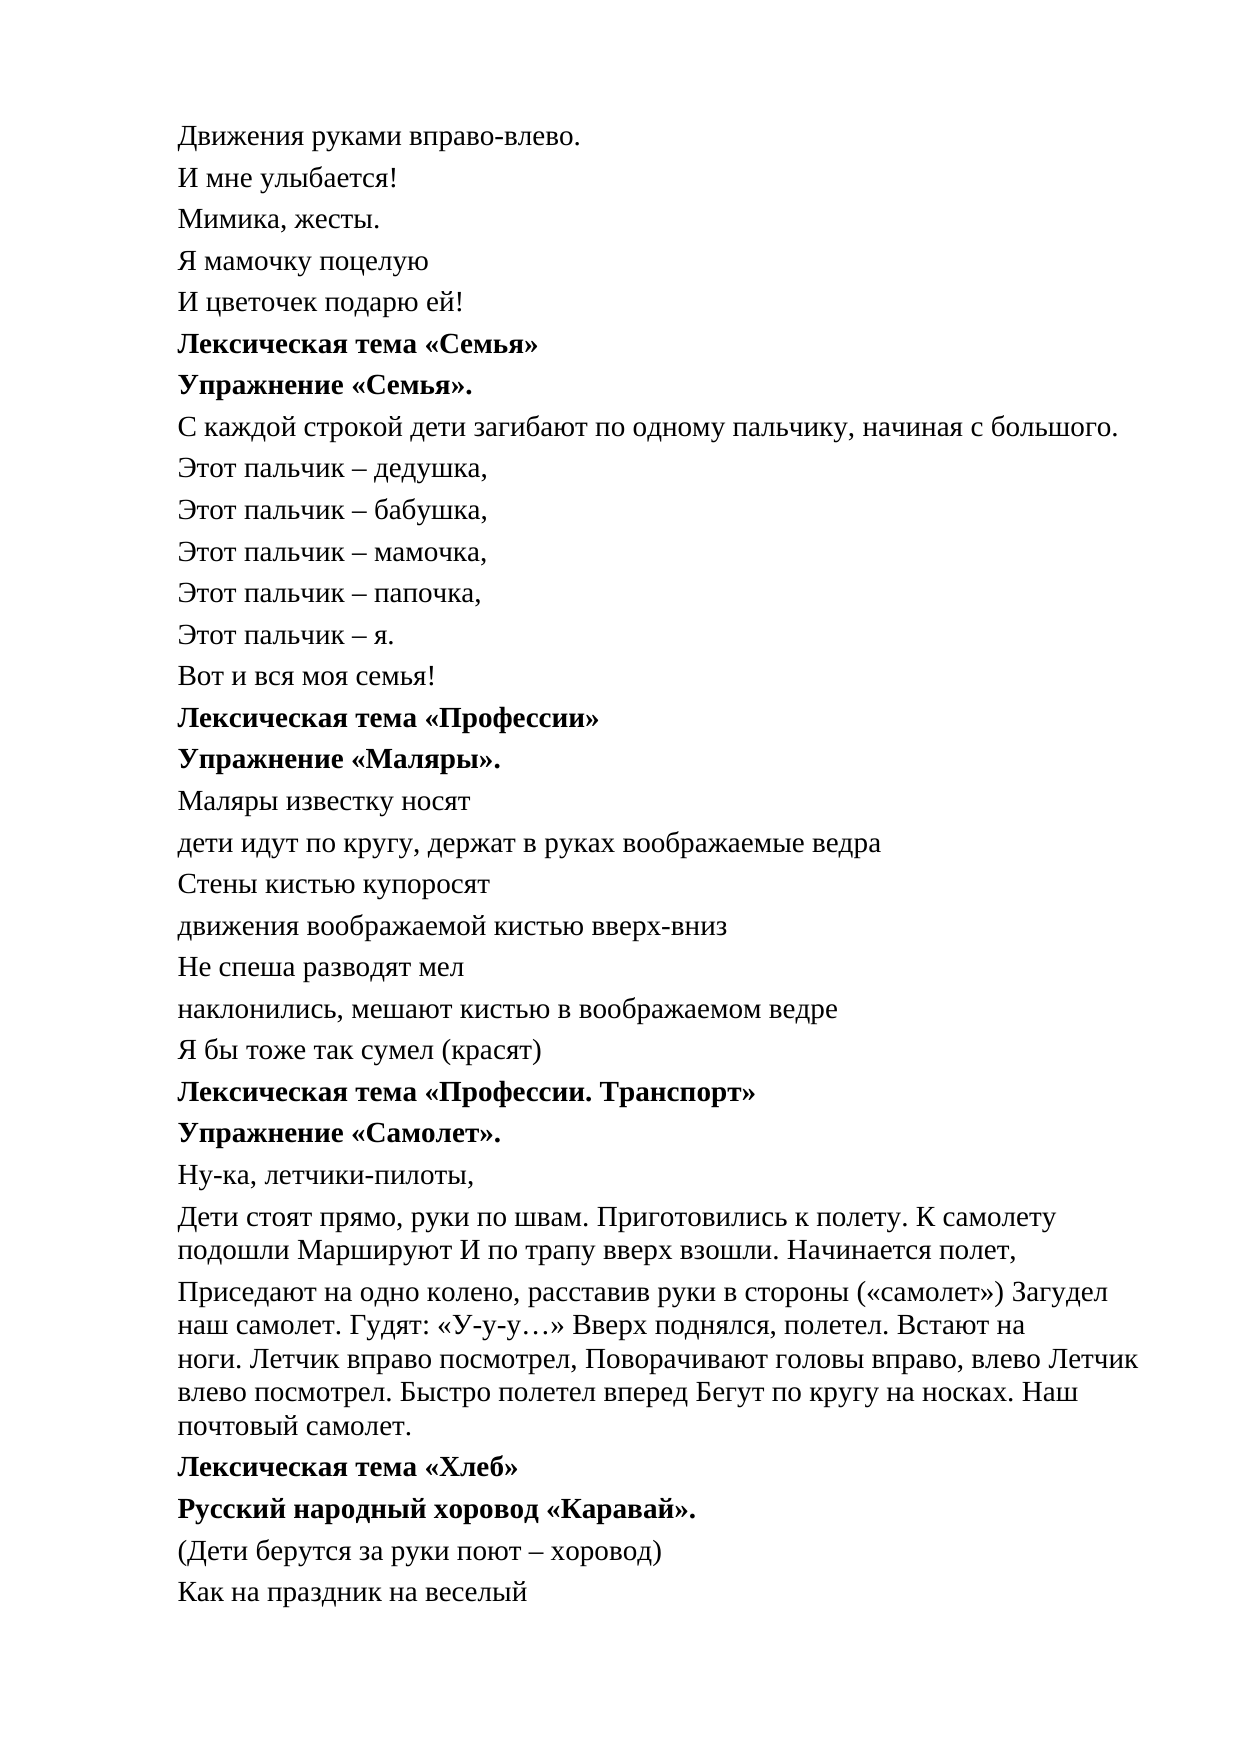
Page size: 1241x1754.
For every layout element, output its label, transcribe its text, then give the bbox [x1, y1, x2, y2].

text Упражнение «Семья». [177, 367, 1152, 401]
text Этот пальчик – бабушка, [177, 492, 1152, 526]
text Лексическая тема «Профессии. Транспорт» [177, 1074, 1152, 1108]
text (Дети берутся за руки поют – хоровод) [177, 1533, 1152, 1566]
text Этот пальчик – я. [177, 617, 1152, 650]
text Упражнение «Маляры». [177, 742, 1152, 775]
text Движения руками вправо-влево. [177, 118, 1152, 152]
text Ну-ка, летчики-пилоты, [177, 1157, 1152, 1191]
text Упражнение «Самолет». [177, 1116, 1152, 1149]
text Вот и вся моя семья! [177, 658, 1152, 692]
text Стены кистью купоросят [177, 866, 1152, 900]
text Как на праздник на веселый [177, 1574, 1152, 1608]
text Лексическая тема «Хлеб» [177, 1449, 1152, 1483]
text Лексическая тема «Профессии» [177, 700, 1152, 733]
text наклонились, мешают кистью в воображаемом ведре [177, 991, 1152, 1024]
text И цветочек подарю ей! [177, 284, 1152, 318]
text Русский народный хоровод «Каравай». [177, 1491, 1152, 1525]
text Не спеша разводят мел [177, 949, 1152, 983]
text И мне улыбается! [177, 160, 1152, 193]
text Этот пальчик – мамочка, [177, 534, 1152, 567]
text движения воображаемой кистью вверх-вниз [177, 908, 1152, 941]
text дети идут по кругу, держат в руках воображаемые ведра [177, 825, 1152, 858]
text Маляры известку носят [177, 783, 1152, 817]
text Этот пальчик – дедушка, [177, 451, 1152, 484]
text Лексическая тема «Семья» [177, 326, 1152, 359]
text Приседают на одно колено, расставив руки в стороны («самолет») Загудел наш самолет. Гудят: «У-у-у…» Вверх поднялся, полетел. Встают на ноги. Летчик вправо посмотрел, Поворачивают головы вправо, влево Летчик влево посмотрел. Быстро полетел вперед Бегут по кругу на носках. Наш почтовый самолет. [177, 1274, 1152, 1442]
text Этот пальчик – папочка, [177, 575, 1152, 609]
text Я мамочку поцелую [177, 243, 1152, 276]
text Мимика, жесты. [177, 201, 1152, 235]
text Дети стоят прямо, руки по швам. Приготовились к полету. К самолету подошли Маршируют И по трапу вверх взошли. Начинается полет, [177, 1199, 1152, 1266]
text Я бы тоже так сумел (красят) [177, 1032, 1152, 1066]
text С каждой строкой дети загибают по одному пальчику, начиная с большого. [177, 409, 1152, 443]
